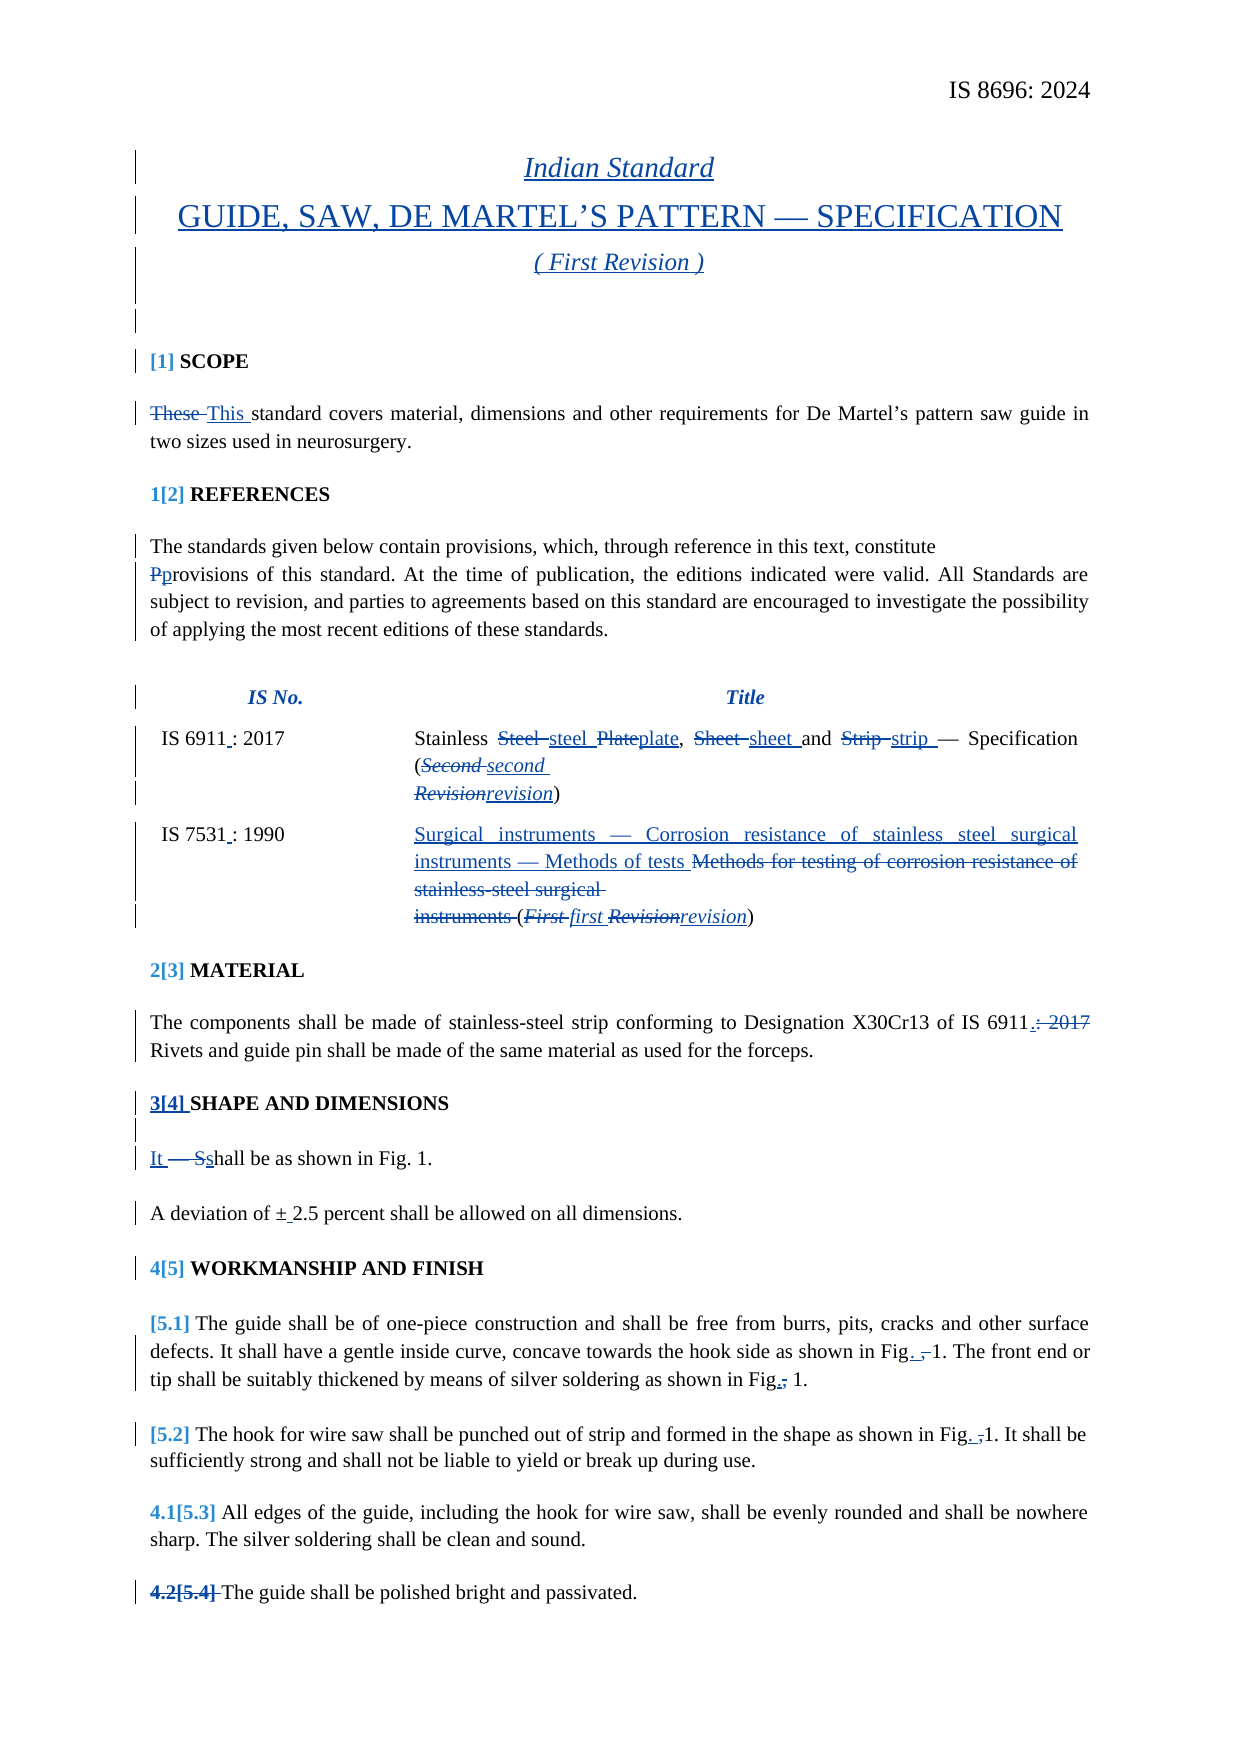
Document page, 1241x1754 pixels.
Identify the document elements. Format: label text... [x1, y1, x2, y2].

list WORKMANSHIP AND FINISH [150, 1256, 1090, 1280]
text rovisions of this standard. At the time of publication, the editions indicated were valid. All Standards are subject to revision, and parties to agreements based on this standard are encouraged to investigate the possibility of applying the most recent editions of these standards. [150, 562, 1090, 641]
list The hook for wire saw shall be punched out of strip and formed in the shape as shown in Fig1. It shall be sufficiently strong and shall not be liable to yield or break up during use. [150, 1422, 1090, 1472]
list MATERIAL [150, 958, 1090, 982]
list The guide shall be of one-piece construction and shall be free from burrs, pits, cracks and other surface defects. It shall have a gentle inside curve, concave towards the hook side as shown in Fig1. The front end or tip shall be suitably thickened by means of silver soldering as shown in Fig 1. [150, 1311, 1090, 1391]
table_cell IS 7531: 1990 [150, 822, 403, 933]
table_header IS No. [150, 685, 403, 726]
text The components shall be made of stainless-steel strip conforming to Designation X30Cr13 of IS 6911 Rivets and guide pin shall be made of the same material as used for the forceps. [150, 1010, 1090, 1062]
table_cell Stainless , and — Specification ( ) [403, 726, 1089, 822]
table_cell IS 6911: 2017 [150, 726, 403, 822]
list The guide shall be polished bright and passivated. [150, 1580, 1090, 1604]
list hall be as shown in Fig. 1. [150, 1146, 1090, 1170]
list SCOPE [150, 349, 1090, 373]
text A deviation of ±2.5 percent shall be allowed on all dimensions. [150, 1201, 1090, 1225]
text The standards given below contain provisions, which, through reference in this text, constitute [150, 534, 1090, 558]
table_header Title [403, 685, 1089, 726]
text standard covers material, dimensions and other requirements for De Martel’s pattern saw guide in two sizes used in neurosurgery. [150, 401, 1090, 453]
list REFERENCES [150, 482, 1090, 506]
list All edges of the guide, including the hook for wire saw, shall be evenly rounded and shall be nowhere sharp. The silver soldering shall be clean and sound. [150, 1499, 1090, 1551]
table_cell () [403, 822, 1089, 933]
list SHAPE AND DIMENSIONS [150, 1091, 1090, 1114]
